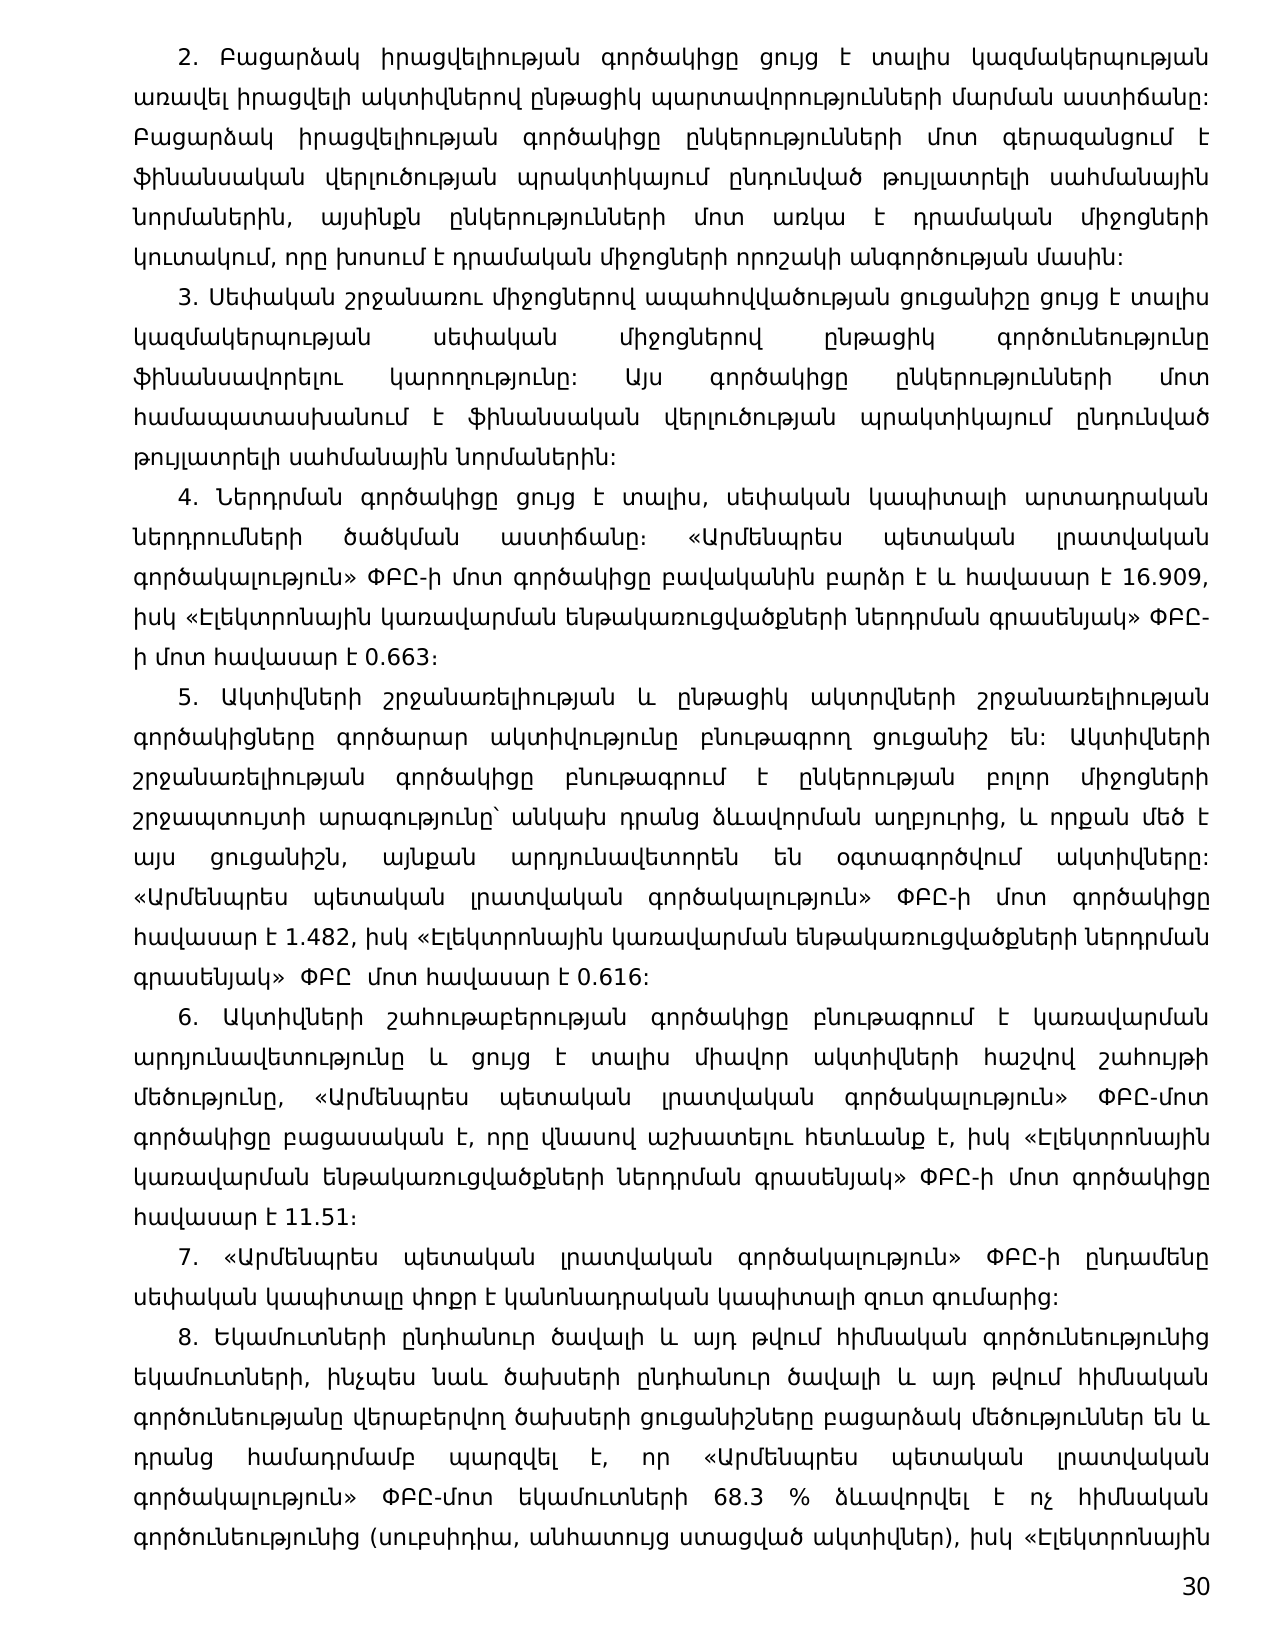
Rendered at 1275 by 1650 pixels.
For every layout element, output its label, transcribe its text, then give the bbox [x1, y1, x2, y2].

text 4. Ներդրման գործակիցը ցույց է տալիս, սեփական կապիտալի արտադրական ներդրումների ծածկման աստիճանը։ «Արմենպրես պետական լրատվական գործակալություն» ՓԲԸ-ի մոտ գործակիցը բավականին բարձր է և հավասար է 16.909, իսկ «Էլեկտրոնային կառավարման ենթակառուցվածքների ներդրման գրասենյակ» ՓԲԸ-ի մոտ հավասար է 0.663։ [133, 484, 1211, 671]
text 6. Ակտիվների շահութաբերության գործակիցը բնութագրում է կառավարման արդյունավետությունը և ցույց է տալիս միավոր ակտիվների հաշվով շահույթի մեծությունը, «Արմենպրես պետական լրատվական գործակալություն» ՓԲԸ-մոտ գործակիցը բացասական է, որը վնասով աշխատելու հետևանք է, իսկ «Էլեկտրոնային կառավարման ենթակառուցվածքների ներդրման գրասենյակ» ՓԲԸ-ի մոտ գործակիցը հավասար է 11.51։ [133, 1004, 1211, 1231]
text 5. Ակտիվների շրջանառելիության և ընթացիկ ակտրվների շրջանառելիության գործակիցները գործարար ակտիվությունը բնութագրող ցուցանիշ են: Ակտիվների շրջանառելիության գործակիցը բնութագրում է ընկերության բոլոր միջոցների շրջապտույտի արագությունը՝ անկախ դրանց ձևավորման աղբյուրից, և որքան մեծ է այս ցուցանիշն, այնքան արդյունավետորեն են օգտագործվում ակտիվները: «Արմենպրես պետական լրատվական գործակալություն» ՓԲԸ-ի մոտ գործակիցը հավասար է 1.482, իսկ «Էլեկտրոնային կառավարման ենթակառուցվածքների ներդրման գրասենյակ» ՓԲԸ մոտ հավասար է 0.616: [133, 684, 1211, 991]
text 2. Բացարձակ իրացվելիության գործակիցը ցույց է տալիս կազմակերպության առավել իրացվելի ակտիվներով ընթացիկ պարտավորությունների մարման աստիճանը: Բացարձակ իրացվելիության գործակիցը ընկերությունների մոտ գերազանցում է ֆինանսական վերլուծության պրակտիկայում ընդունված թույլատրելի սահմանային նորմաներին, այսինքն ընկերությունների մոտ առկա է դրամական միջոցների կուտակում, որը խոսում է դրամական միջոցների որոշակի անգործության մասին: [133, 44, 1211, 271]
text 7. «Արմենպրես պետական լրատվական գործակալություն» ՓԲԸ-ի ընդամենը սեփական կապիտալը փոքր է կանոնադրական կապիտալի զուտ գումարից: [133, 1244, 1211, 1311]
text 3. Սեփական շրջանառու միջոցներով ապահովվածության ցուցանիշը ցույց է տալիս կազմակերպության սեփական միջոցներով ընթացիկ գործունեությունը ֆինանսավորելու կարողությունը: Այս գործակիցը ընկերությունների մոտ համապատասխանում է ֆինանսական վերլուծության պրակտիկայում ընդունված թույլատրելի սահմանային նորմաներին: [133, 284, 1211, 471]
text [133, 1324, 1211, 1551]
